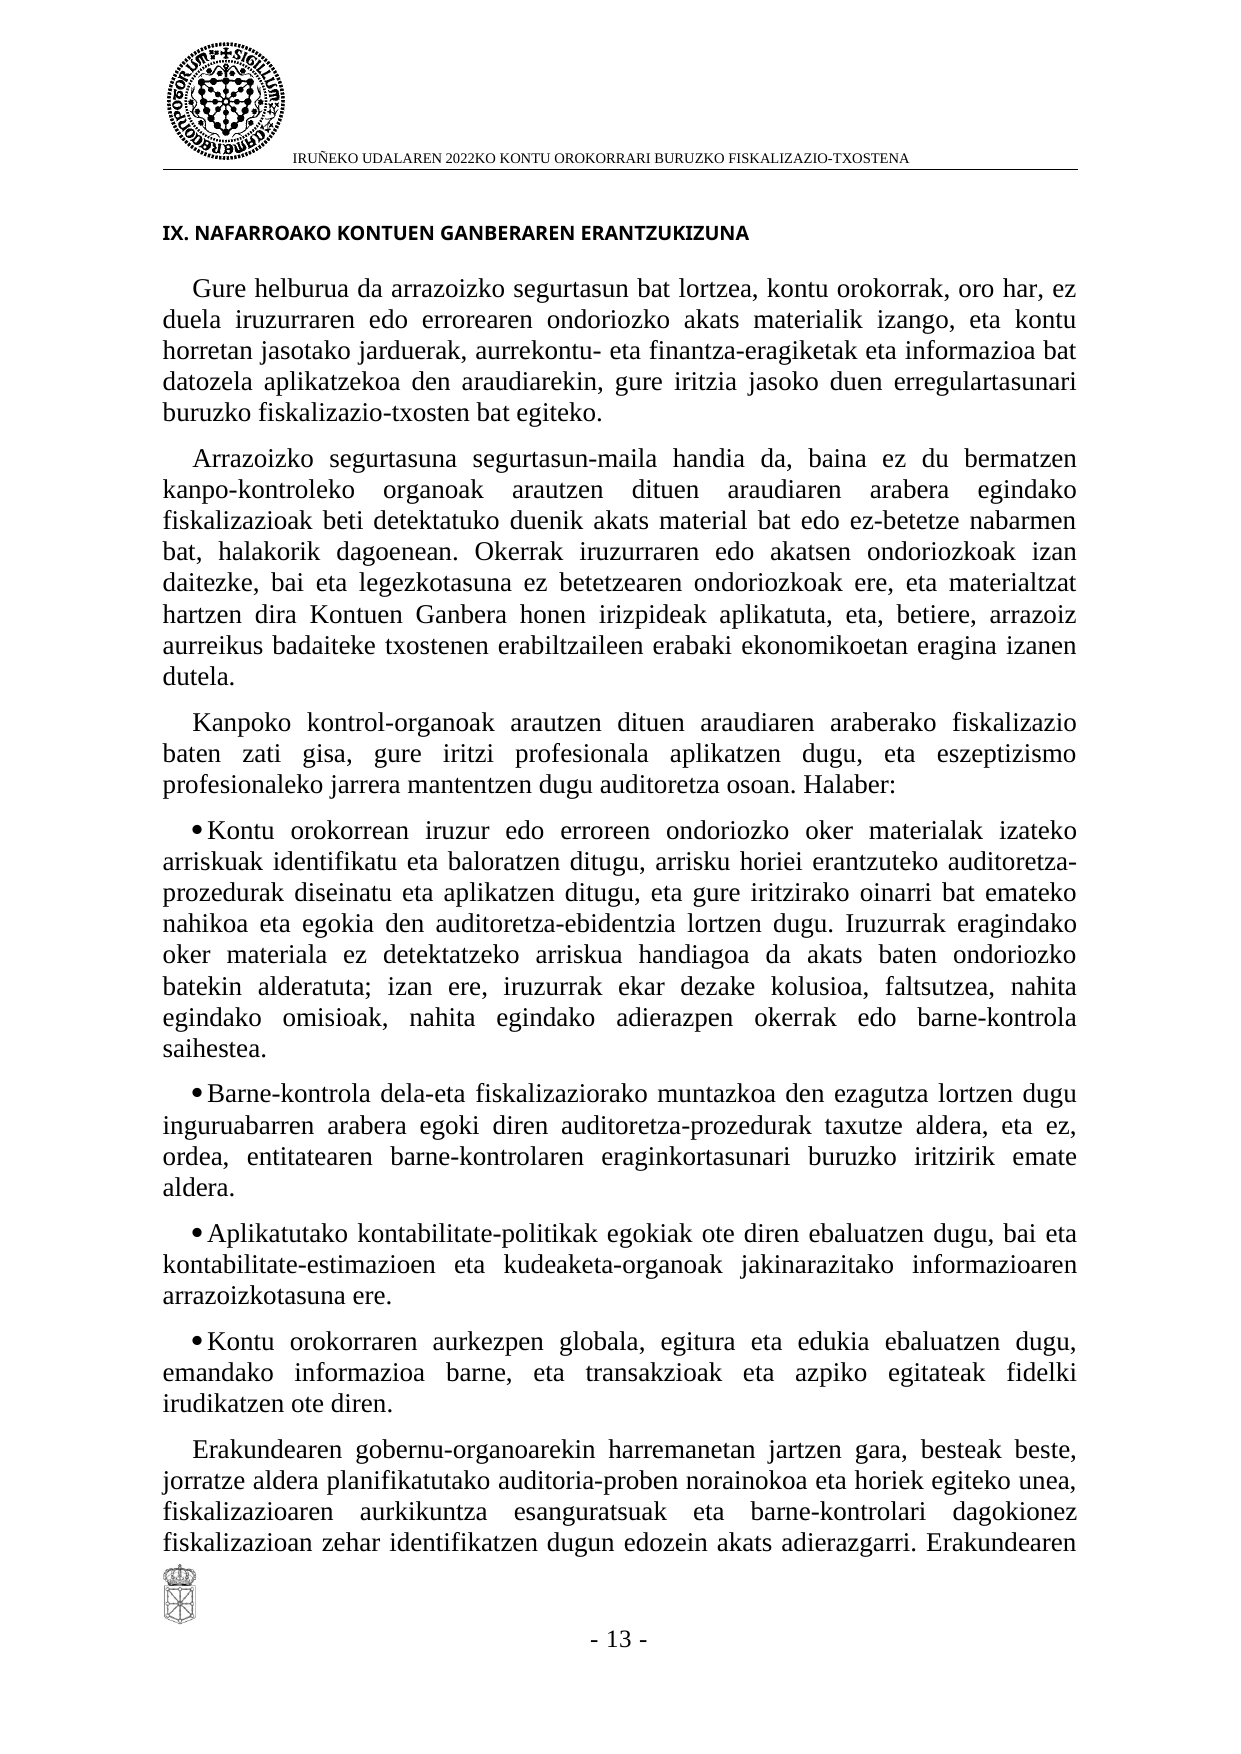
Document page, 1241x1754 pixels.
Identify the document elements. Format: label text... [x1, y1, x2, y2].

list Kontu orokorraren aurkezpen globala, egitura eta edukia ebaluatzen dugu, emandako informazioa barne, eta transakzioak eta azpiko egitateak fidelki irudikatzen ote diren. [162, 1325, 1078, 1418]
list Aplikatutako kontabilitate-politikak egokiak ote diren ebaluatzen dugu, bai eta kontabilitate-estimazioen eta kudeaketa-organoak jakinarazitako informazioaren arrazoizkotasuna ere. [162, 1217, 1078, 1310]
text Kanpoko kontrol-organoak arautzen dituen araudiaren araberako fiskalizazio baten zati gisa, gure iritzi profesionala aplikatzen dugu, eta eszeptizismo profesionaleko jarrera mantentzen dugu auditoretza osoan. Halaber: [162, 706, 1078, 799]
text Arrazoizko segurtasuna segurtasun-maila handia da, baina ez du bermatzen kanpo-kontroleko organoak arautzen dituen araudiaren arabera egindako fiskalizazioak beti detektatuko duenik akats material bat edo ez-betetze nabarmen bat, halakorik dagoenean. Okerrak iruzurraren edo akatsen ondoriozkoak izan daitezke, bai eta legezkotasuna ez betetzearen ondoriozkoak ere, eta materialtzat hartzen dira Kontuen Ganbera honen irizpideak aplikatuta, eta, betiere, arrazoiz aurreikus badaiteke txostenen erabiltzaileen erabaki ekonomikoetan eragina izanen dutela. [162, 442, 1078, 691]
text Gure helburua da arrazoizko segurtasun bat lortzea, kontu orokorrak, oro har, ez duela iruzurraren edo errorearen ondoriozko akats materialik izango, eta kontu horretan jasotako jarduerak, aurrekontu- eta finantza-eragiketak eta informazioa bat datozela aplikatzekoa den araudiarekin, gure iritzia jasoko duen erregulartasunari buruzko fiskalizazio-txosten bat egiteko. [162, 272, 1078, 427]
picture [162, 1563, 197, 1625]
list Kontu orokorrean iruzur edo erroreen ondoriozko oker materialak izateko arriskuak identifikatu eta baloratzen ditugu, arrisku horiei erantzuteko auditoretza-prozedurak diseinatu eta aplikatzen ditugu, eta gure iritzirako oinarri bat emateko nahikoa eta egokia den auditoretza-ebidentzia lortzen dugu. Iruzurrak eragindako oker materiala ez detektatzeko arriskua handiagoa da akats baten ondoriozko batekin alderatuta; izan ere, iruzurrak ekar dezake kolusioa, faltsutzea, nahita egindako omisioak, nahita egindako adierazpen okerrak edo barne-kontrola saihestea. [162, 814, 1078, 1063]
text IX. Nafarroako Kontuen Ganberaren erantzukizuna [162, 220, 1078, 247]
picture [162, 38, 289, 164]
list Barne-kontrola dela-eta fiskalizaziorako muntazkoa den ezagutza lortzen dugu inguruabarren arabera egoki diren auditoretza-prozedurak taxutze aldera, eta ez, ordea, entitatearen barne-kontrolaren eraginkortasunari buruzko iritzirik emate aldera. [162, 1078, 1078, 1202]
